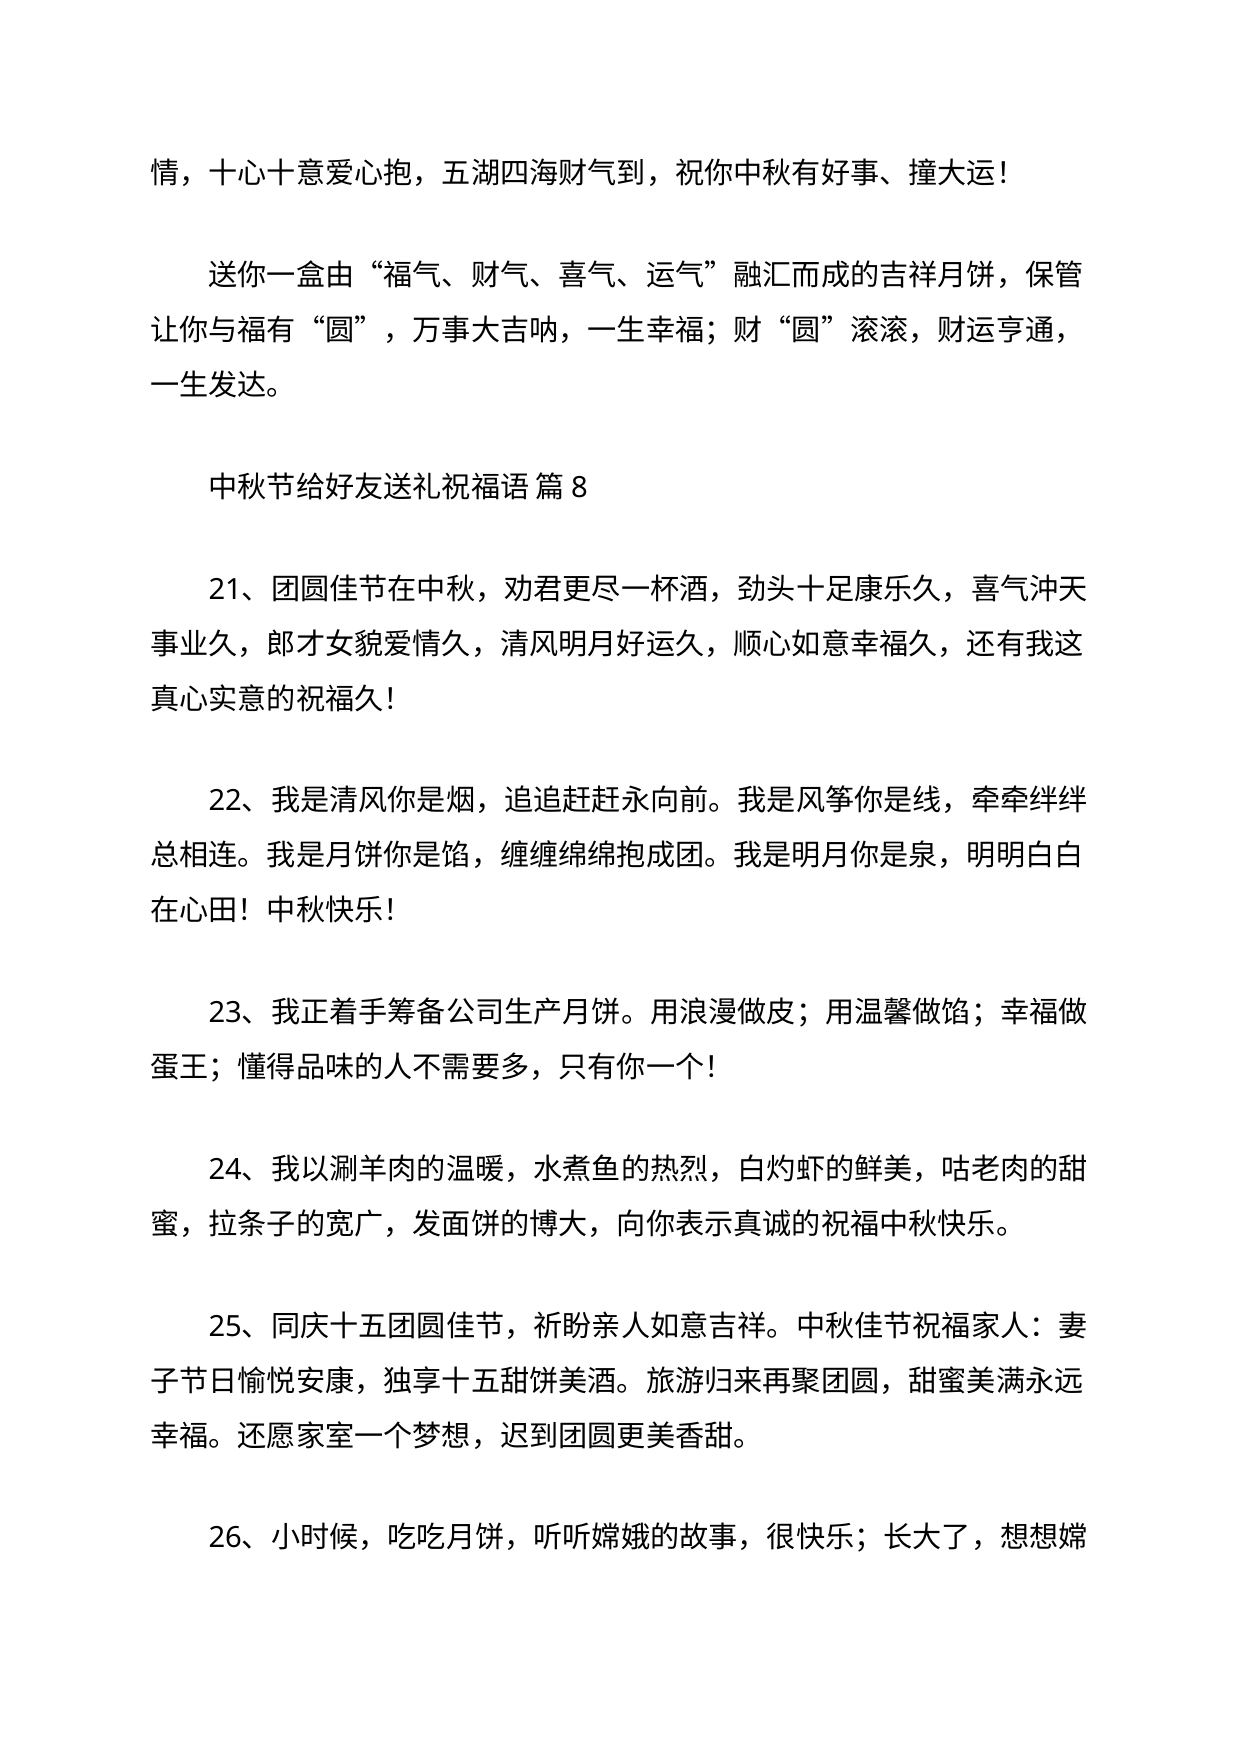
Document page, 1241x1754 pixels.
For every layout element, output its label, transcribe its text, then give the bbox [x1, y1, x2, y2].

text 22、我是清风你是烟，追追赶赶永向前。我是风筝你是线，牵牵绊绊总相连。我是月饼你是馅，缠缠绵绵抱成团。我是明月你是泉，明明白白在心田！中秋快乐！ [150, 777, 1090, 929]
text 21、团圆佳节在中秋，劝君更尽一杯酒，劲头十足康乐久，喜气沖天事业久，郎才女貌爱情久，清风明月好运久，顺心如意幸福久，还有我这真心实意的祝福久！ [150, 565, 1090, 717]
text 送你一盒由“福气、财气、喜气、运气”融汇而成的吉祥月饼，保管让你与福有“圆”，万事大吉呐，一生幸福；财“圆”滚滚，财运亨通，一生发达。 [150, 252, 1090, 404]
text 中秋节给好友送礼祝福语 篇8 [150, 463, 1090, 506]
text 24、我以涮羊肉的温暖，水煮鱼的热烈，白灼虾的鲜美，咕老肉的甜蜜，拉条子的宽广，发面饼的博大，向你表示真诚的祝福中秋快乐。 [150, 1145, 1090, 1243]
text 25、同庆十五团圆佳节，祈盼亲人如意吉祥。中秋佳节祝福家人：妻子节日愉悦安康，独享十五甜饼美酒。旅游归来再聚团圆，甜蜜美满永远幸福。还愿家室一个梦想，迟到团圆更美香甜。 [150, 1302, 1090, 1454]
text 23、我正着手筹备公司生产月饼。用浪漫做皮；用温馨做馅；幸福做蛋王；懂得品味的人不需要多，只有你一个！ [150, 989, 1090, 1086]
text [150, 150, 1090, 192]
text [150, 1514, 1090, 1556]
